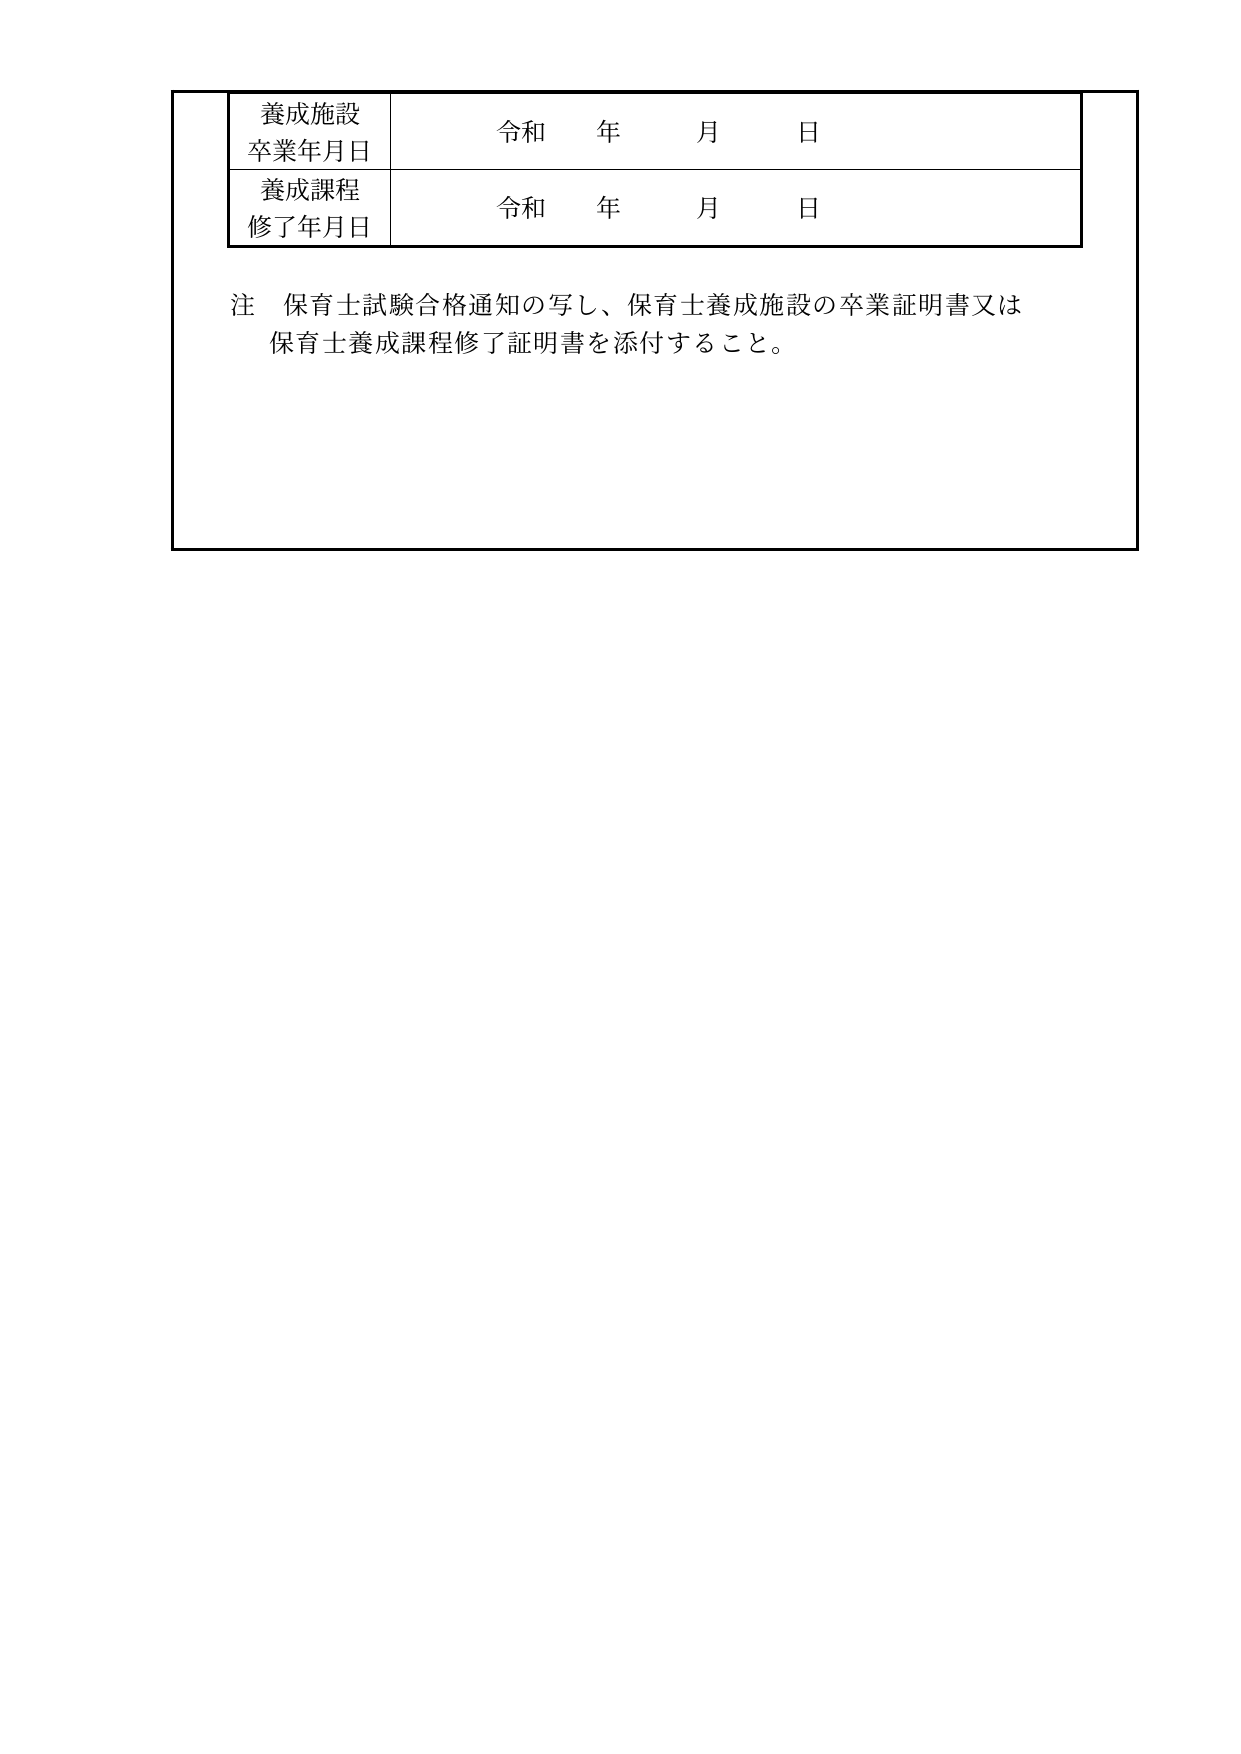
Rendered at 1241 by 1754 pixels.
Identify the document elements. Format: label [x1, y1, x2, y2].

table_header [174, 93, 1136, 548]
